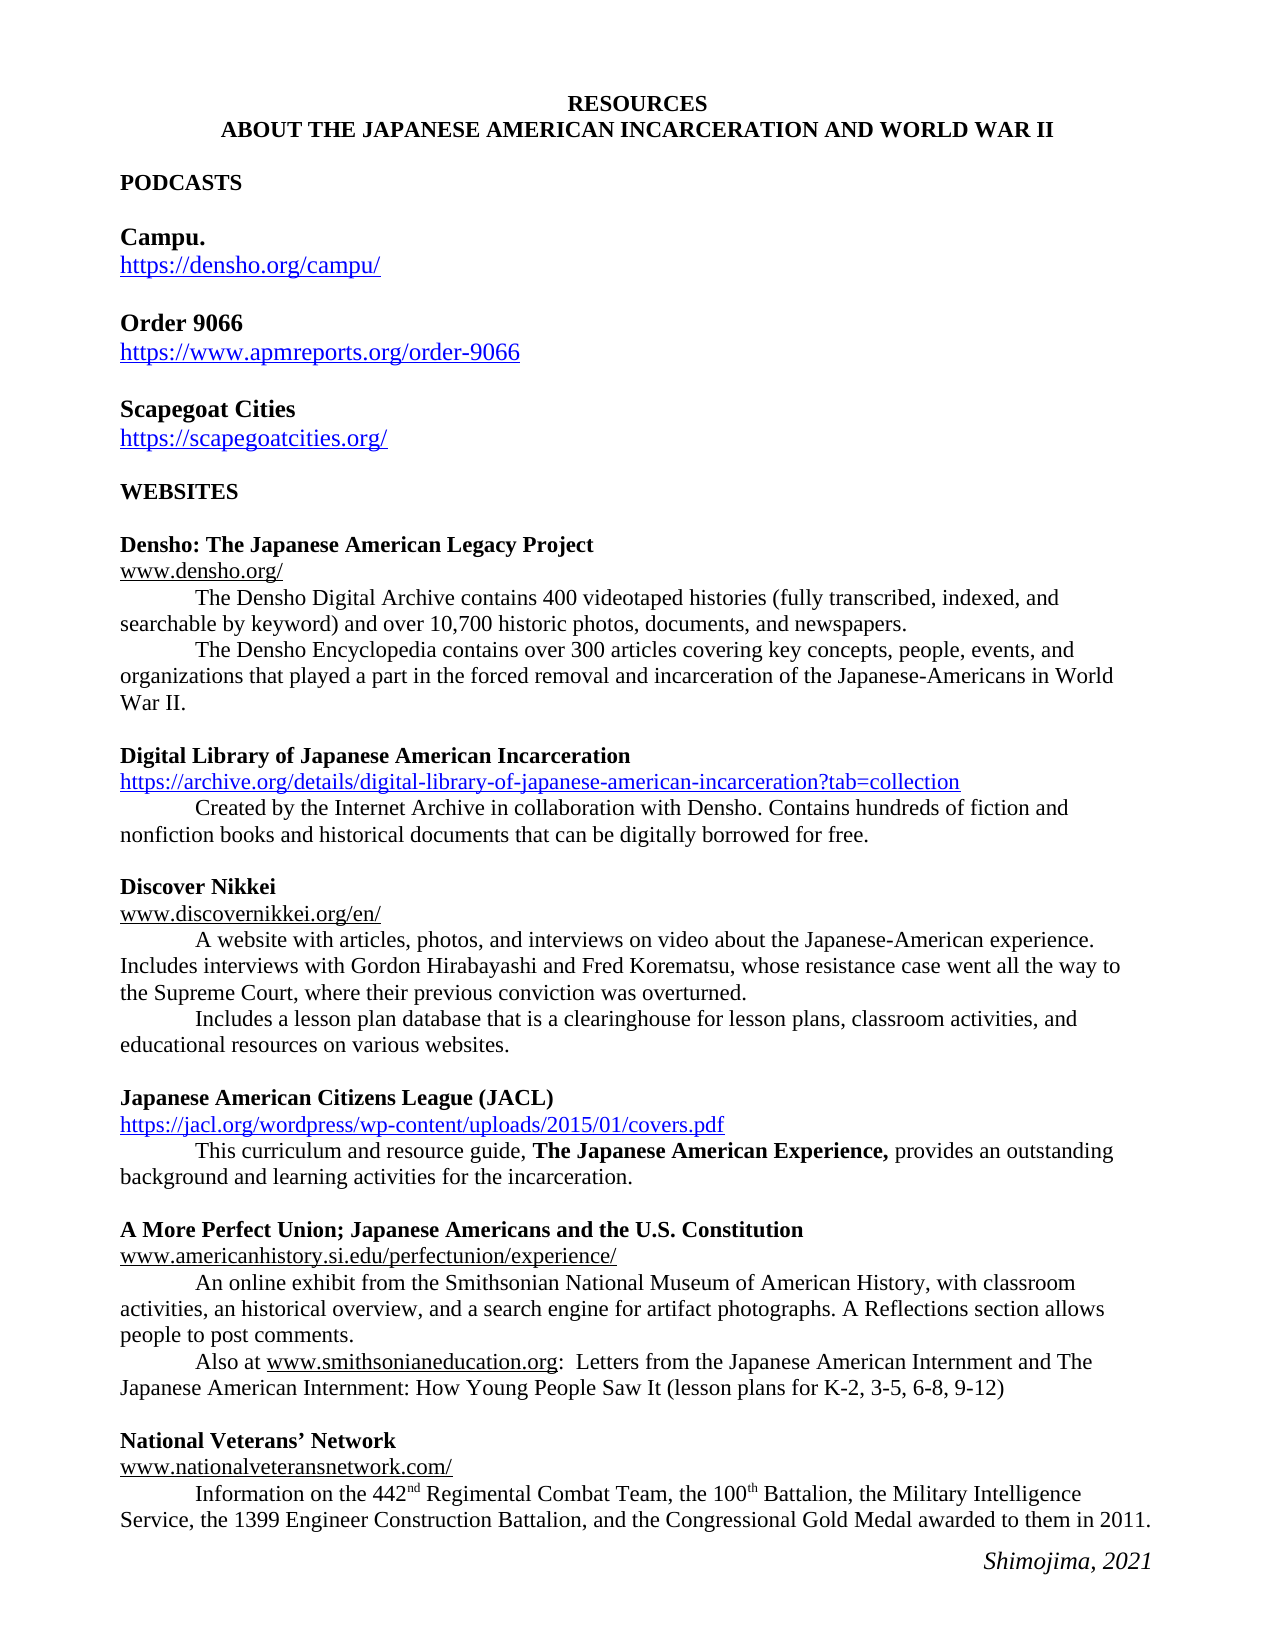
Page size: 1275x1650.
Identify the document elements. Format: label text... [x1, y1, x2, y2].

text PODCASTS [120, 169, 1155, 195]
text Digital Library of Japanese American Incarceration [120, 742, 1155, 768]
text This curriculum and resource guide, The Japanese American Experience, provides an outstanding background and learning activities for the incarceration. [120, 1137, 1155, 1190]
text A More Perfect Union; Japanese Americans and the U.S. Constitution [120, 1216, 1155, 1242]
text Scapegoat Cities https://scapegoatcities.org/ [120, 394, 1155, 452]
text ABOUT THE JAPANESE AMERICAN INCARCERATION AND WORLD WAR II [120, 116, 1155, 143]
text Japanese American Citizens League (JACL) https://jacl.org/wordpress/wp-content/uploads/2015/01/covers.pdf [120, 1084, 1155, 1137]
text Information on the 442nd Regimental Combat Team, the 100th Battalion, the Military Intelligence Service, the 1399 Engineer Construction Battalion, and the Congressional Gold Medal awarded to them in 2011. [120, 1479, 1155, 1532]
text The Densho Digital Archive contains 400 videotaped histories (fully transcribed, indexed, and searchable by keyword) and over 10,700 historic photos, documents, and newspapers. [120, 583, 1155, 636]
text The Densho Encyclopedia contains over 300 articles covering key concepts, people, events, and organizations that played a part in the forced removal and incarceration of the Japanese-Americans in World War II. [120, 636, 1155, 715]
text WEBSITES [120, 478, 1155, 504]
text Campu. [120, 222, 1155, 251]
text An online exhibit from the Smithsonian National Museum of American History, with classroom activities, an historical overview, and a search engine for artifact photographs. A Reflections section allows people to post comments. [120, 1269, 1155, 1348]
text https://densho.org/campu/ [120, 251, 1155, 279]
text National Veterans’ Network [120, 1427, 1155, 1453]
text www.discovernikkei.org/en/ [120, 900, 1155, 926]
text www.americanhistory.si.edu/perfectunion/experience/ [120, 1242, 1155, 1269]
text RESOURCES [120, 90, 1155, 116]
text Created by the Internet Archive in collaboration with Densho. Contains hundreds of fiction and nonfiction books and historical documents that can be digitally borrowed for free. [120, 794, 1155, 847]
text Discover Nikkei [120, 873, 1155, 900]
text Order 9066 https://www.apmreports.org/order-9066 [120, 308, 1155, 394]
text Also at www.smithsonianeducation.org: Letters from the Japanese American Internment and The Japanese American Internment: How Young People Saw It (lesson plans for K-2, 3-5, 6-8, 9-12) [120, 1348, 1155, 1401]
text www.densho.org/ [120, 557, 1155, 583]
text Includes a lesson plan database that is a clearinghouse for lesson plans, classroom activities, and educational resources on various websites. [120, 1005, 1155, 1058]
text https://archive.org/details/digital-library-of-japanese-american-incarceration?tab=collection [120, 768, 1155, 794]
text Densho: The Japanese American Legacy Project [120, 531, 1155, 557]
text www.nationalveteransnetwork.com/ [120, 1453, 1155, 1479]
text A website with articles, photos, and interviews on video about the Japanese-American experience. Includes interviews with Gordon Hirabayashi and Fred Korematsu, whose resistance case went all the way to the Supreme Court, where their previous conviction was overturned. [120, 926, 1155, 1005]
